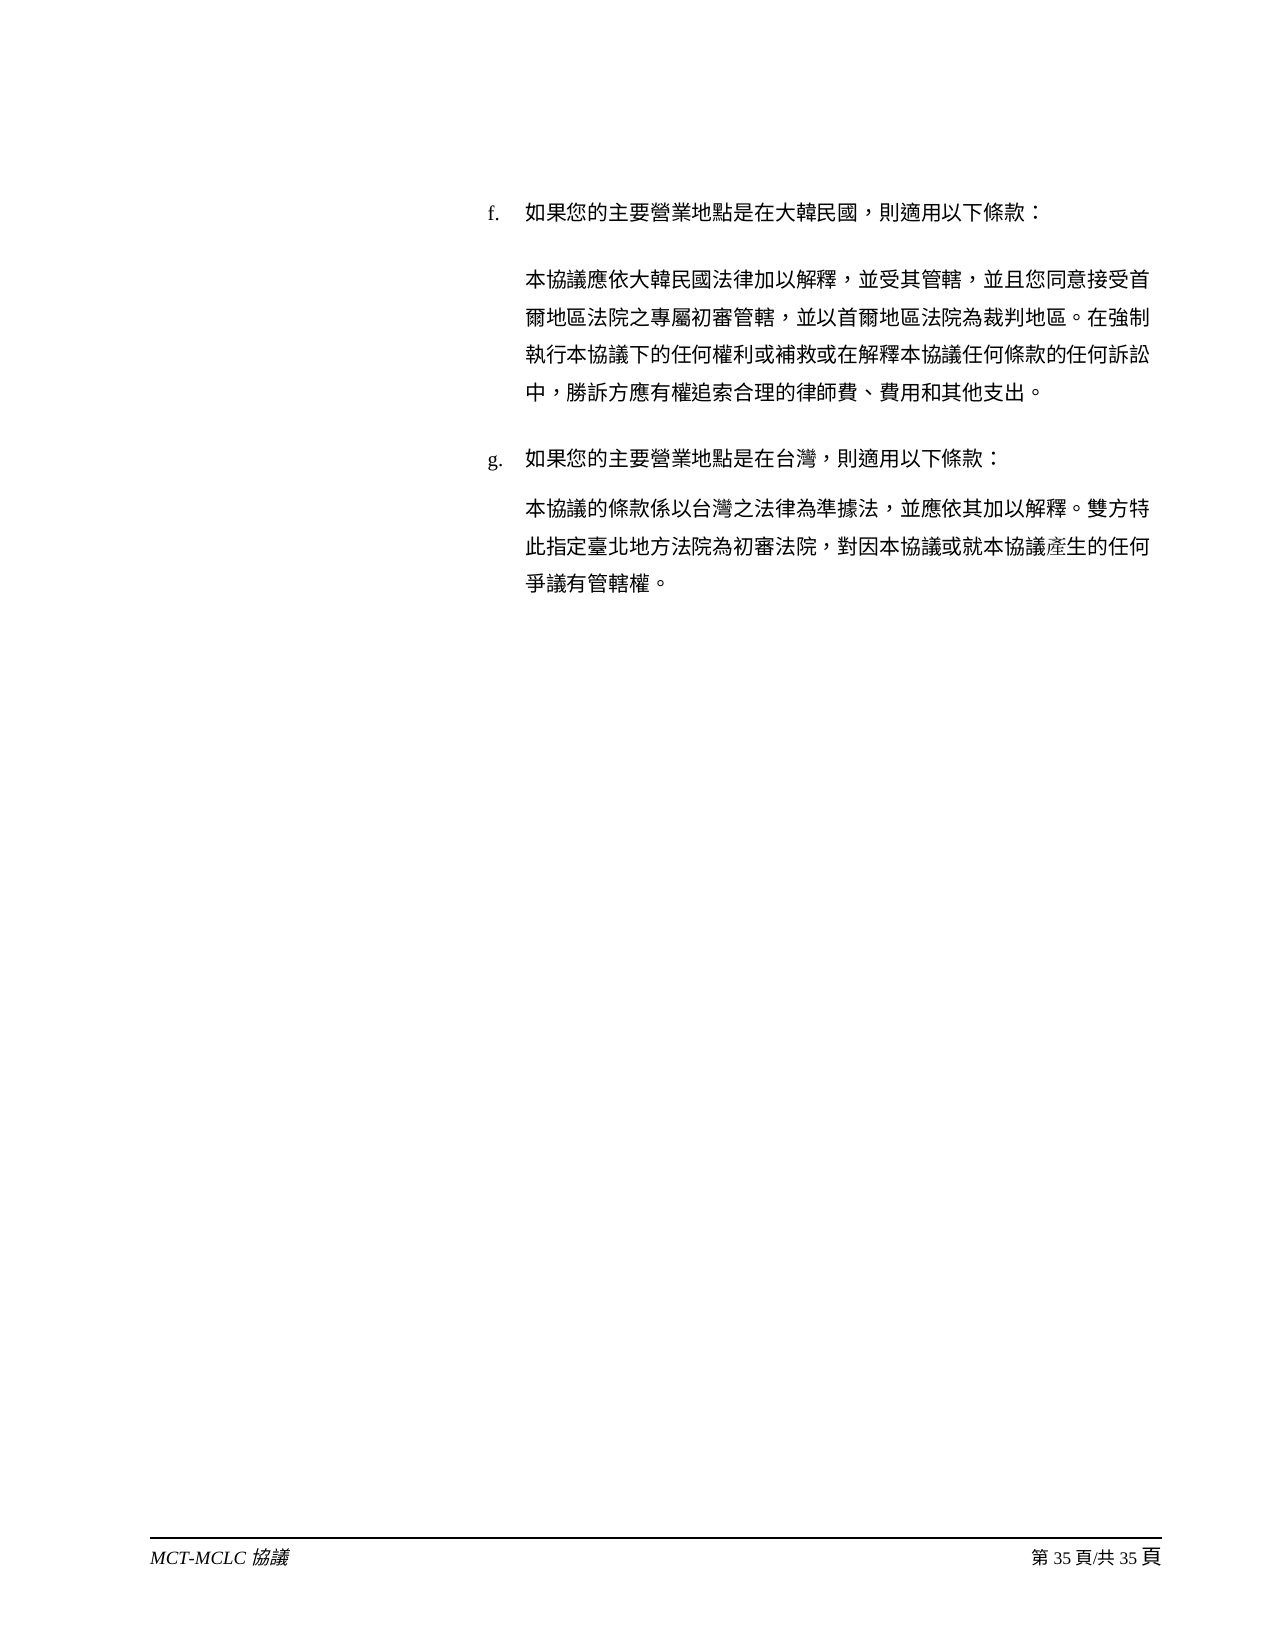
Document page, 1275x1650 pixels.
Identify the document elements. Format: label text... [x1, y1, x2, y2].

text 本協議的條款係以台灣之法律為準據法，並應依其加以解釋。雙方特此指定臺北地方法院為初審法院，對因本協議或就本協議產生的任何爭議有管轄權。 [525, 489, 1162, 601]
text 本協議應依大韓民國法律加以解釋，並受其管轄，並且您同意接受首爾地區法院之專屬初審管轄，並以首爾地區法院為裁判地區。在強制執行本協議下的任何權利或補救或在解釋本協議任何條款的任何訴訟中，勝訴方應有權追索合理的律師費、費用和其他支出。 [525, 260, 1162, 410]
text g. 如果您的主要營業地點是在台灣，則適用以下條款： [487, 439, 1162, 476]
text f. 如果您的主要營業地點是在大韓民國，則適用以下條款： [487, 193, 1162, 231]
